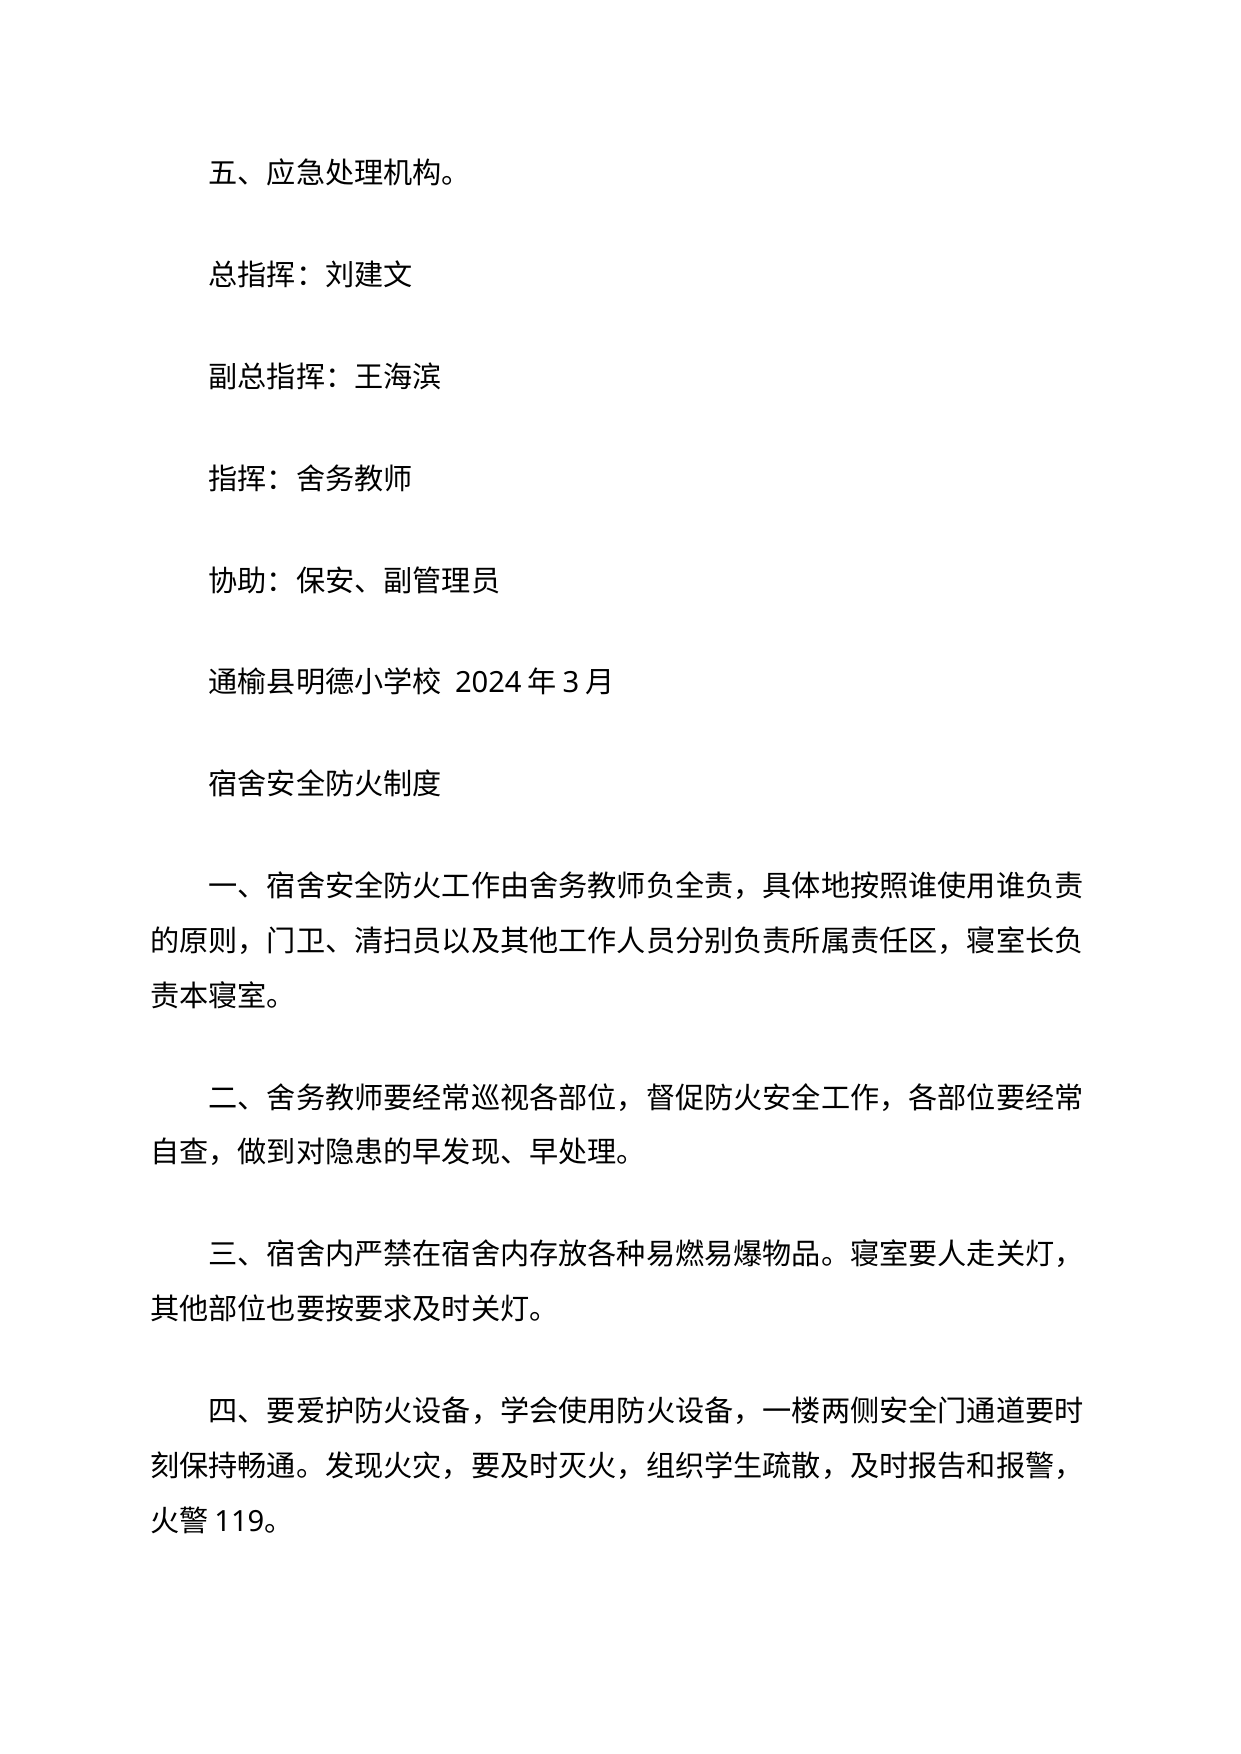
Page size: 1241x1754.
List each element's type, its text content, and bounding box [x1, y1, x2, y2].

text 协助：保安、副管理员 [150, 557, 1090, 599]
text 宿舍安全防火制度 [150, 761, 1090, 803]
text 一、宿舍安全防火工作由舍务教师负全责，具体地按照谁使用谁负责的原则，门卫、清扫员以及其他工作人员分别负责所属责任区，寝室长负责本寝室。 [150, 863, 1090, 1015]
text 总指挥：刘建文 [150, 252, 1090, 294]
text 副总指挥：王海滨 [150, 353, 1090, 396]
text 三、宿舍内严禁在宿舍内存放各种易燃易爆物品。寝室要人走关灯，其他部位也要按要求及时关灯。 [150, 1231, 1090, 1328]
text 指挥：舍务教师 [150, 455, 1090, 498]
text 通榆县明德小学校 2024年3月 [150, 659, 1090, 701]
text 二、舍务教师要经常巡视各部位，督促防火安全工作，各部位要经常自查，做到对隐患的早发现、早处理。 [150, 1074, 1090, 1171]
text 四、要爱护防火设备，学会使用防火设备，一楼两侧安全门通道要时刻保持畅通。发现火灾，要及时灭火，组织学生疏散，及时报告和报警，火警119。 [150, 1387, 1090, 1540]
text 五、应急处理机构。 [150, 150, 1090, 192]
